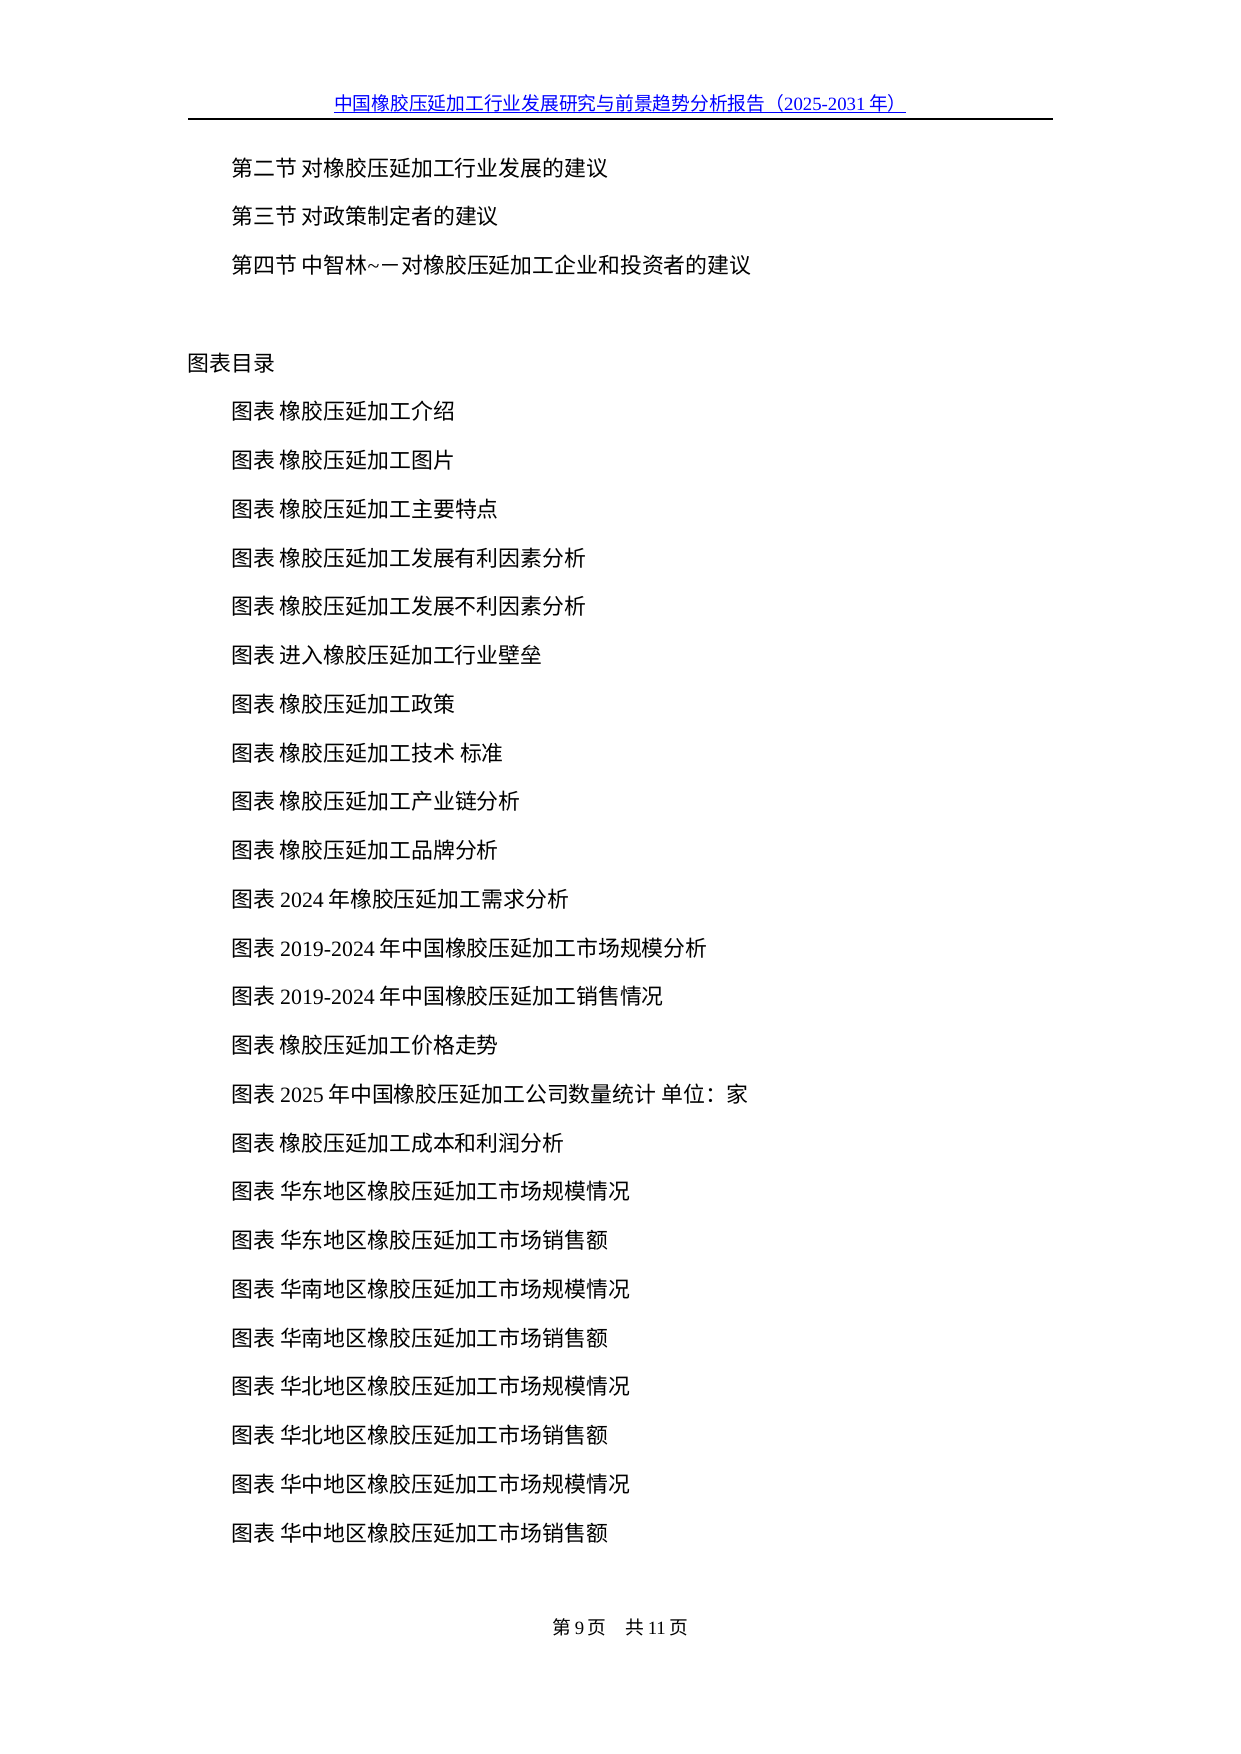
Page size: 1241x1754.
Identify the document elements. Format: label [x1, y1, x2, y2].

text [187, 150, 1053, 1548]
